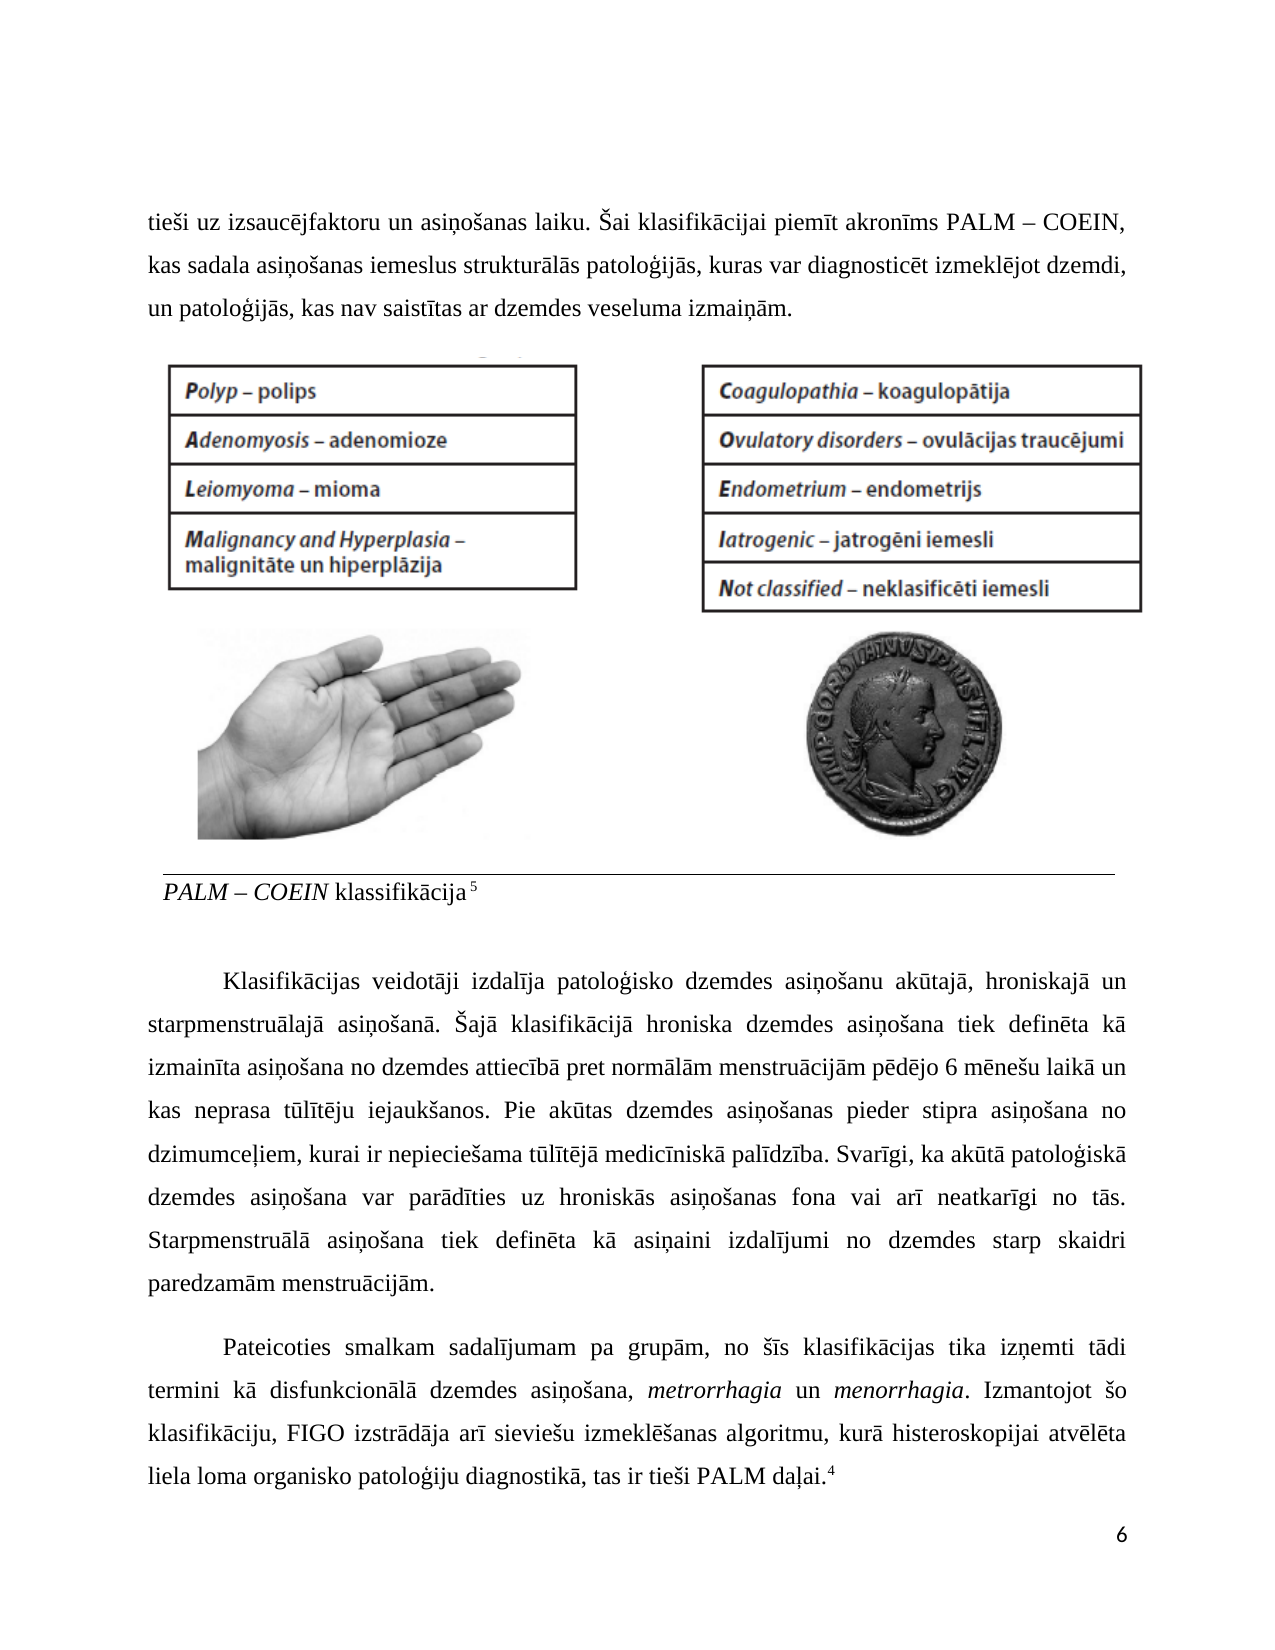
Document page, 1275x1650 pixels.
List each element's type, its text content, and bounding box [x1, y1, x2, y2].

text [148, 207, 1127, 322]
text Klasifikācijas veidotāji izdalīja patoloģisko dzemdes asiņošanu akūtajā, hroniskajā un starpmenstruālajā asiņošanā. Šajā klasifikācijā hroniska dzemdes asiņošana tiek definēta kā izmainīta asiņošana no dzemdes attiecībā pret normālām menstruācijām pēdējo 6 mēnešu laikā un kas neprasa tūlītēju iejaukšanos. Pie akūtas dzemdes asiņošanas pieder stipra asiņošana no dzimumceļiem, kurai ir nepieciešama tūlītējā medicīniskā palīdzība. Svarīgi, ka akūtā patoloģiskā dzemdes asiņošana var parādīties uz hroniskās asiņošanas fona vai arī neatkarīgi no tās. Starpmenstruālā asiņošana tiek definēta kā asiņaini izdalījumi no dzemdes starp skaidri paredzamām menstruācijām. [148, 966, 1127, 1297]
picture [147, 357, 1165, 868]
text Pateicoties smalkam sadalījumam pa grupām, no šīs klasifikācijas tika izņemti tādi termini kā disfunkcionālā dzemdes asiņošana, metrorrhagia un menorrhagia. Izmantojot šo klasifikāciju, FIGO izstrādāja arī sieviešu izmeklēšanas algoritmu, kurā histeroskopijai atvēlēta liela loma organisko patoloģiju diagnostikā, tas ir tieši daļai.4 [148, 1332, 1127, 1490]
